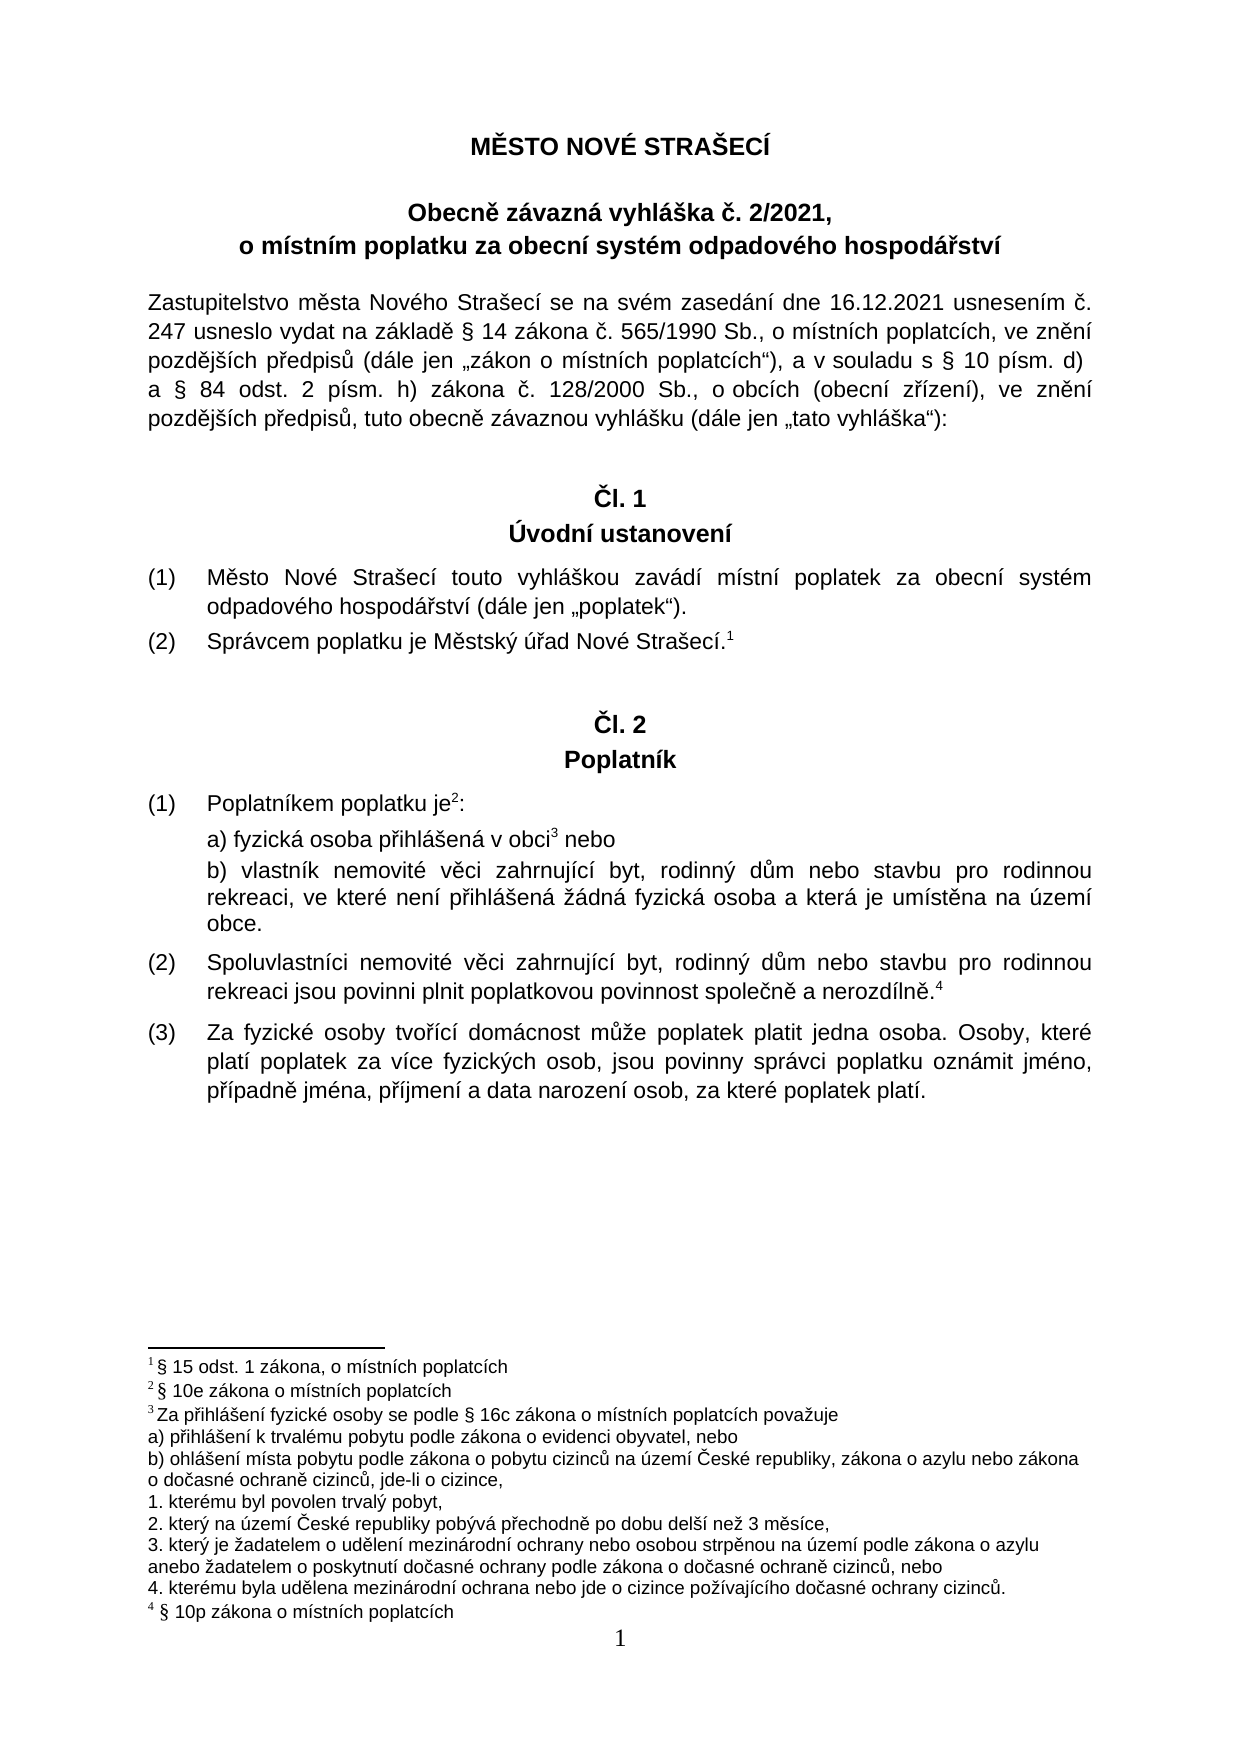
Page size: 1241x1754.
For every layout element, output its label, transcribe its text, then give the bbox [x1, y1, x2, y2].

list Spoluvlastníci nemovité věci zahrnující byt, rodinný dům nebo stavbu pro rodinnou rekreaci jsou povinni plnit poplatkovou povinnost společně a nerozdílně. [148, 949, 1093, 1004]
text Zastupitelstvo města Nového Strašecí se na svém zasedání dne 16.12.2021 usnesením č. 247 usneslo vydat na základě § 14 zákona č. 565/1990 Sb., o místních poplatcích, ve znění pozdějších předpisů (dále jen „zákon o místních poplatcích“), a v souladu s § 10 písm. d) a § 84 odst. 2 písm. h) zákona č. 128/2000 Sb., o obcích (obecní zřízení), ve znění pozdějších předpisů, tuto obecně závaznou vyhlášku (dále jen „tato vyhláška“): [148, 289, 1093, 431]
text a) fyzická osoba přihlášená v obci nebo [148, 826, 1093, 852]
list Za fyzické osoby tvořící domácnost může poplatek platit jedna osoba. Osoby, které platí poplatek za více fyzických osob, jsou povinny správci poplatku oznámit jméno, případně jména, příjmení a data narození osob, za které poplatek platí. [148, 1019, 1093, 1104]
text Poplatník [148, 745, 1093, 774]
list Město Nové Strašecí touto vyhláškou zavádí místní poplatek za obecní systém odpadového hospodářství (dále jen „poplatek“). [148, 564, 1093, 619]
list Správcem poplatku je Městský úřad Nové Strašecí. [148, 628, 1093, 655]
text Obecně závazná vyhláška č. 2/2021, [148, 198, 1093, 227]
text b) vlastník nemovité věci zahrnující byt, rodinný dům nebo stavbu pro rodinnou rekreaci, ve které není přihlášená žádná fyzická osoba a která je umístěna na území obce. [207, 857, 1093, 936]
text Úvodní ustanovení [148, 519, 1093, 547]
text MĚSTO NOVÉ STRAŠECÍ [148, 132, 1093, 161]
text Čl. 1 [148, 484, 1093, 512]
list Poplatníkem poplatku je: [148, 790, 1093, 817]
text Čl. 2 [148, 710, 1093, 739]
text o místním poplatku za obecní systém odpadového hospodářství [148, 231, 1093, 260]
